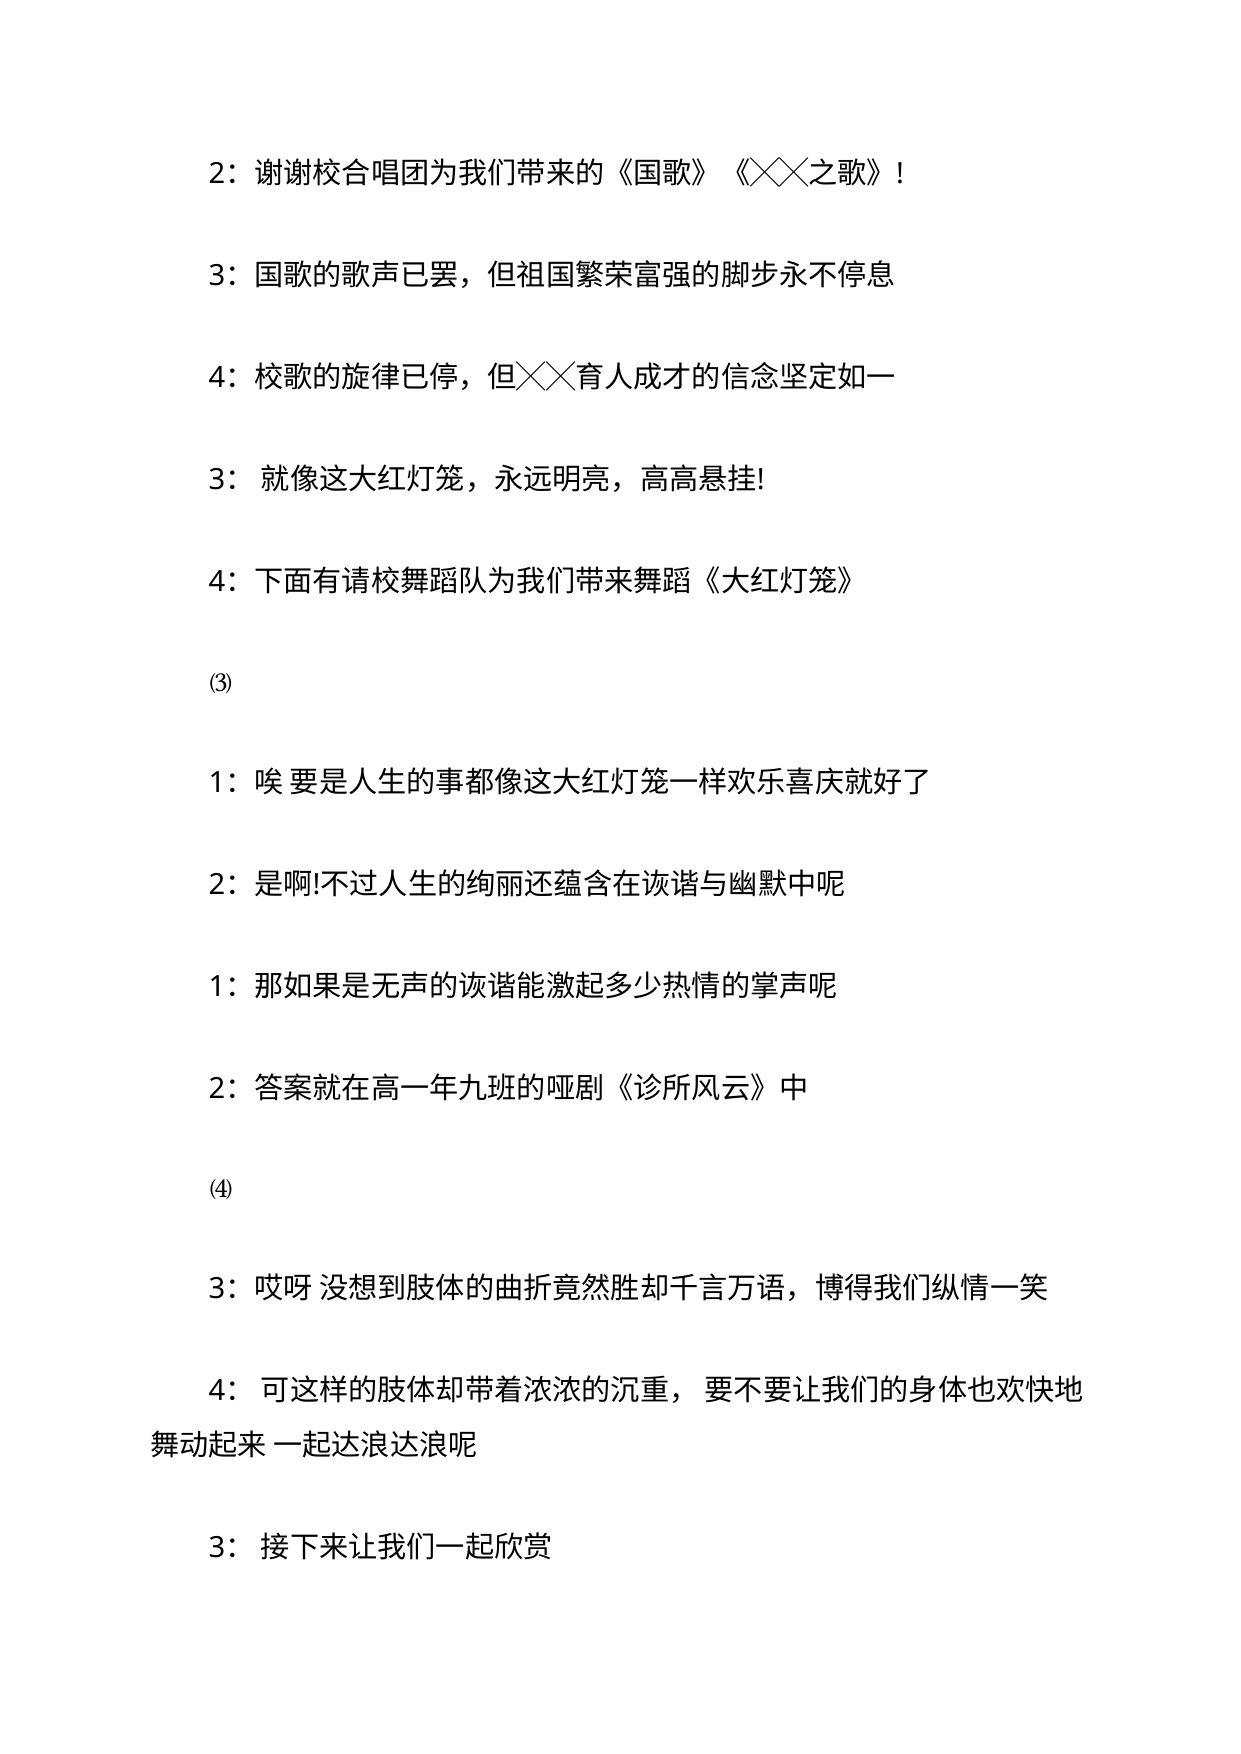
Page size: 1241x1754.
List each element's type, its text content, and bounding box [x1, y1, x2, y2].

text 2：是啊!不过人生的绚丽还蕴含在诙谐与幽默中呢 [150, 860, 1090, 903]
text 2：谢谢校合唱团为我们带来的《国歌》《╳╳之歌》! [150, 150, 1090, 192]
text 3： 接下来让我们一起欣赏 [150, 1523, 1090, 1566]
text 4：下面有请校舞蹈队为我们带来舞蹈《大红灯笼》 [150, 558, 1090, 600]
text 4：校歌的旋律已停，但╳╳育人成才的信念坚定如一 [150, 354, 1090, 396]
text 3： 就像这大红灯笼，永远明亮，高高悬挂! [150, 456, 1090, 498]
text 3：哎呀 没想到肢体的曲折竟然胜却千言万语，博得我们纵情一笑 [150, 1265, 1090, 1307]
text 1：那如果是无声的诙谐能激起多少热情的掌声呢 [150, 962, 1090, 1005]
text 4： 可这样的肢体却带着浓浓的沉重， 要不要让我们的身体也欢快地舞动起来 一起达浪达浪呢 [150, 1367, 1090, 1464]
text 1：唉 要是人生的事都像这大红灯笼一样欢乐喜庆就好了 [150, 758, 1090, 801]
text ⑷ [150, 1166, 1090, 1206]
text 2：答案就在高一年九班的哑剧《诊所风云》中 [150, 1064, 1090, 1107]
text ⑶ [150, 660, 1090, 699]
text 3：国歌的歌声已罢，但祖国繁荣富强的脚步永不停息 [150, 252, 1090, 294]
